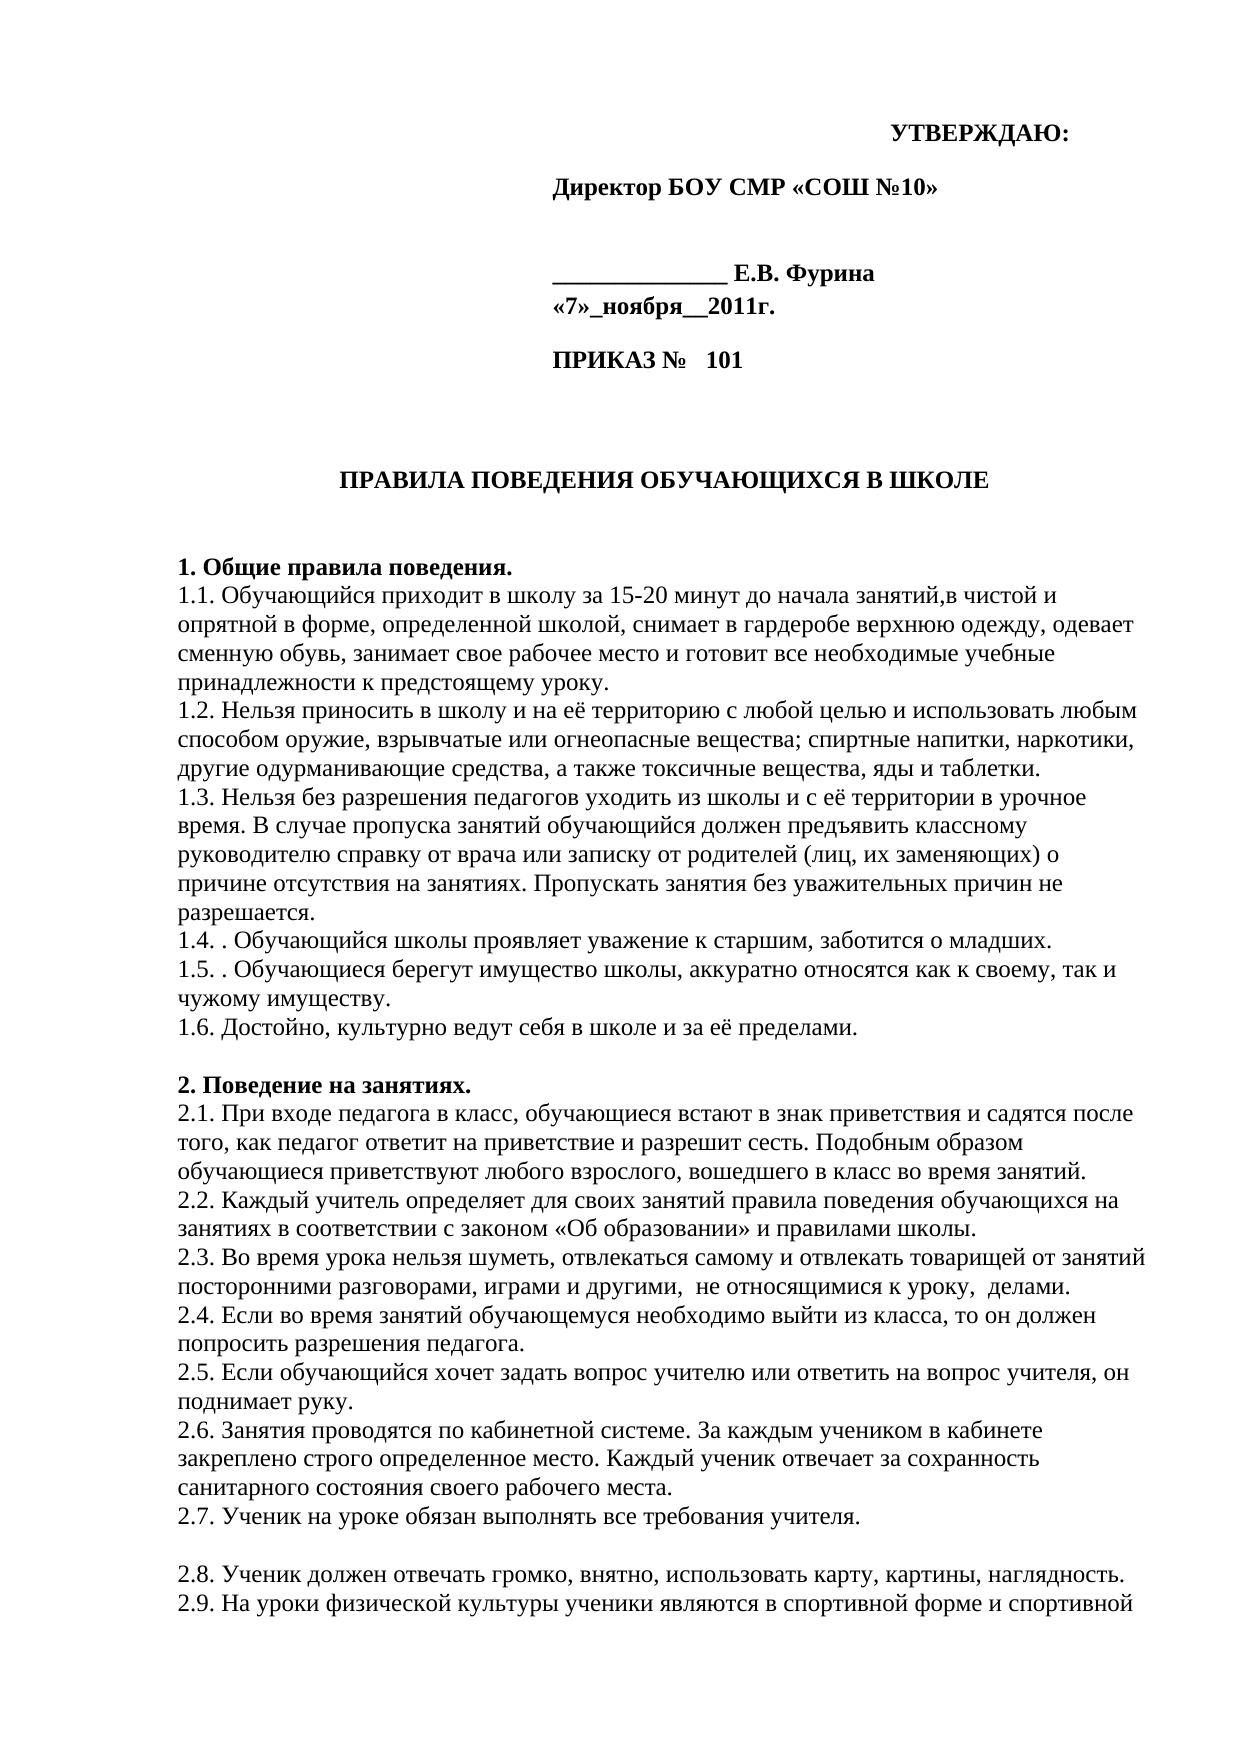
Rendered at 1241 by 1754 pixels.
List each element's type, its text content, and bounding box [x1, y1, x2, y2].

text 2. Поведение на занятиях. 2.1. При входе педагога в класс, обучающиеся встают в знак приветствия и садятся после того, как педагог ответит на приветствие и разрешит сесть. Подобным образом обучающиеся приветствуют любого взрослого, вошедшего в класс во время занятий. 2.2. Каждый учитель определяет для своих занятий правила поведения обучающихся на занятиях в соответствии с законом «Об образовании» и правилами школы. 2.3. Во время урока нельзя шуметь, отвлекаться самому и отвлекать товарищей от занятий посторонними разговорами, играми и другими, не относящимися к уроку, делами. 2.4. Если во время занятий обучающемуся необходимо выйти из класса, то он должен попросить разрешения педагога. 2.5. Если обучающийся хочет задать вопрос учителю или ответить на вопрос учителя, он поднимает руку. 2.6. Занятия проводятся по кабинетной системе. За каждым учеником в кабинете закреплено строго определенное место. Каждый ученик отвечает за сохранность санитарного состояния своего рабочего места. 2.7. Ученик на уроке обязан выполнять все требования учителя. [177, 1070, 1152, 1530]
text ______________ Е.В. Фурина «7»_ноября__2011г. [552, 226, 1152, 320]
text УТВЕРЖДАЮ: [552, 118, 1152, 147]
text ПРИКАЗ № 101 [552, 345, 1152, 374]
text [177, 1559, 1152, 1616]
text 1. Общие правила поведения. 1.1. Обучающийся приходит в школу за 15-20 минут до начала занятий,в чистой и опрятной в форме, определенной школой, снимает в гардеробе верхнюю одежду, одевает сменную обувь, занимает свое рабочее место и готовит все необходимые учебные принадлежности к предстоящему уроку. 1.2. Нельзя приносить в школу и на её территорию с любой целью и использовать любым способом оружие, взрывчатые или огнеопасные вещества; спиртные напитки, наркотики, другие одурманивающие средства, а также токсичные вещества, яды и таблетки. 1.3. Нельзя без разрешения педагогов уходить из школы и с её территории в урочное время. В случае пропуска занятий обучающийся должен предъявить классному руководителю справку от врача или записку от родителей (лиц, их заменяющих) о причине отсутствия на занятиях. Пропускать занятия без уважительных причин не разрешается. 1.4. . Обучающийся школы проявляет уважение к старшим, заботится о младших. 1.5. . Обучающиеся берегут имущество школы, аккуратно относятся как к своему, так и чужому имуществу. 1.6. Достойно, культурно ведут себя в школе и за её пределами. [177, 523, 1152, 1041]
text Директор БОУ СМР «СОШ №10» [552, 172, 1152, 201]
text ПРАВИЛА ПОВЕДЕНИЯ ОБУЧАЮЩИХСЯ В ШКОЛЕ [177, 465, 1152, 494]
